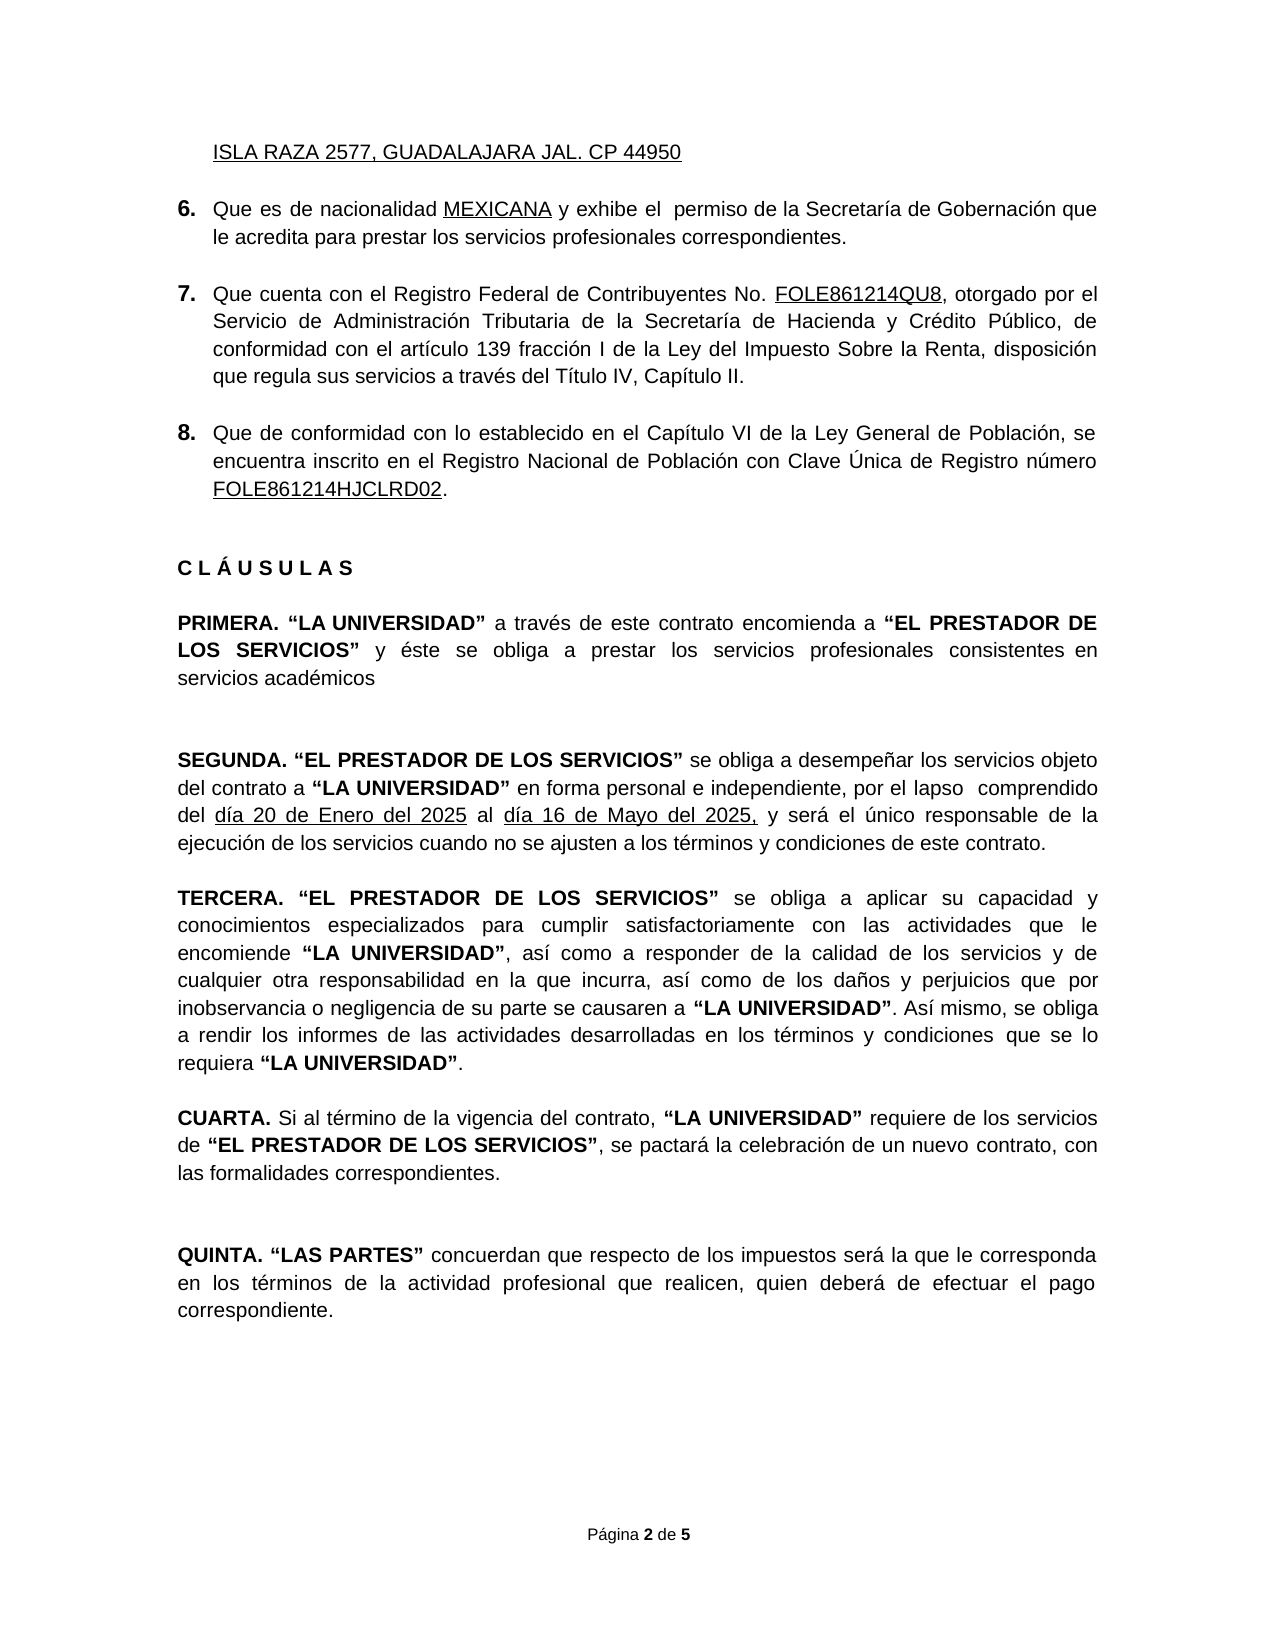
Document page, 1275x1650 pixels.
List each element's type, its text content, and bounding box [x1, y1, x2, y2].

text QUINTA. “LAS PARTES” concuerdan que respecto de los impuestos será la que le corresponda en los términos de la actividad profesional que realicen, quien deberá de efectuar el pago correspondiente. [177, 1243, 1098, 1322]
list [177, 139, 1098, 163]
text SEGUNDA. “EL PRESTADOR DE LOS SERVICIOS” se obliga a desempeñar los servicios objeto del contrato a “LA UNIVERSIDAD” en forma personal e independiente, por el lapso comprendido del día 20 de Enero del 2025 al día 16 de Mayo del 2025, y será el único responsable de la ejecución de los servicios cuando no se ajusten a los términos y condiciones de este contrato. [177, 748, 1098, 855]
text PRIMERA. “LA UNIVERSIDAD” a través de este contrato encomienda a “EL PRESTADOR DE LOS SERVICIOS” y éste se obliga a prestar los servicios profesionales consistentes en servicios académicos [177, 611, 1098, 690]
list Que cuenta con el Registro Federal de Contribuyentes No. FOLE861214QU8, otorgado por el Servicio de Administración Tributaria de la Secretaría de Hacienda y Crédito Público, de conformidad con el artículo 139 fracción I de la Ley del Impuesto Sobre la Renta, disposición que regula sus servicios a través del Título IV, Capítulo II. [177, 279, 1098, 388]
text CUARTA. Si al término de la vigencia del contrato, “LA UNIVERSIDAD” requiere de los servicios de “EL PRESTADOR DE LOS SERVICIOS”, se pactará la celebración de un nuevo contrato, con las formalidades correspondientes. [177, 1106, 1098, 1185]
list Que es de nacionalidad MEXICANA y exhibe el permiso de la Secretaría de Gobernación que le acredita para prestar los servicios profesionales correspondientes. [177, 194, 1098, 248]
subtitle C L Á U S U L A S [177, 556, 1098, 580]
text TERCERA. “EL PRESTADOR DE LOS SERVICIOS” se obliga a aplicar su capacidad y conocimientos especializados para cumplir satisfactoriamente con las actividades que le encomiende “LA UNIVERSIDAD”, así como a responder de la calidad de los servicios y de cualquier otra responsabilidad en la que incurra, así como de los daños y perjuicios que por inobservancia o negligencia de su parte se causaren a “LA UNIVERSIDAD”. Así mismo, se obliga a rendir los informes de las actividades desarrolladas en los términos y condiciones que se lo requiera “LA UNIVERSIDAD”. [177, 886, 1098, 1075]
list Que de conformidad con lo establecido en el Capítulo VI de la Ley General de Población, se encuentra inscrito en el Registro Nacional de Población con Clave Única de Registro número FOLE861214HJCLRD02. [177, 419, 1098, 501]
